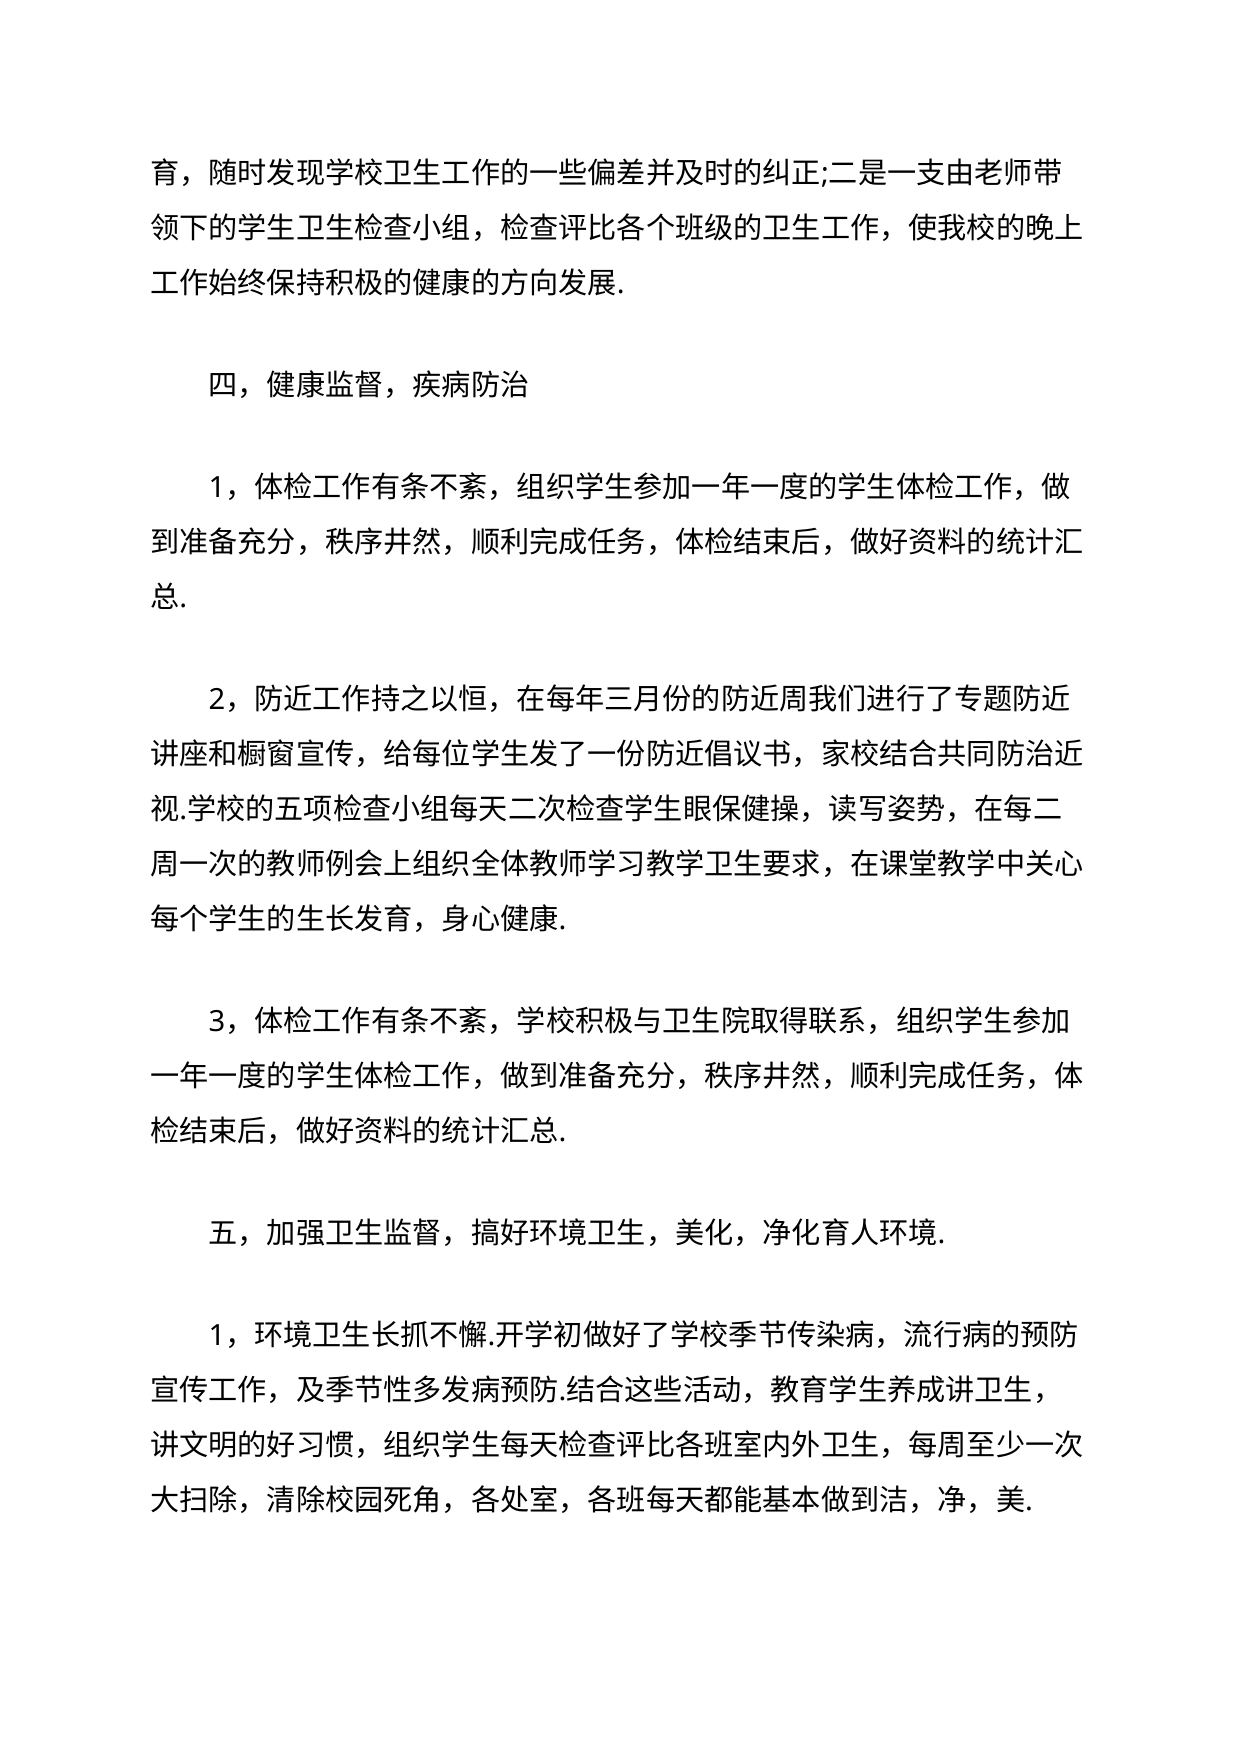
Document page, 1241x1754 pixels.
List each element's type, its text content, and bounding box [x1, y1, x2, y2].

text 1，环境卫生长抓不懈.开学初做好了学校季节传染病，流行病的预防宣传工作，及季节性多发病预防.结合这些活动，教育学生养成讲卫生，讲文明的好习惯，组织学生每天检查评比各班室内外卫生，每周至少一次大扫除，清除校园死角，各处室，各班每天都能基本做到洁，净，美. [150, 1311, 1090, 1518]
text 2，防近工作持之以恒，在每年三月份的防近周我们进行了专题防近讲座和橱窗宣传，给每位学生发了一份防近倡议书，家校结合共同防治近视.学校的五项检查小组每天二次检查学生眼保健操，读写姿势，在每二周一次的教师例会上组织全体教师学习教学卫生要求，在课堂教学中关心每个学生的生长发育，身心健康. [150, 676, 1090, 938]
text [150, 150, 1090, 302]
text 1，体检工作有条不紊，组织学生参加一年一度的学生体检工作，做到准备充分，秩序井然，顺利完成任务，体检结束后，做好资料的统计汇总. [150, 464, 1090, 616]
text 3，体检工作有条不紊，学校积极与卫生院取得联系，组织学生参加一年一度的学生体检工作，做到准备充分，秩序井然，顺利完成任务，体检结束后，做好资料的统计汇总. [150, 997, 1090, 1149]
text 四，健康监督，疾病防治 [150, 362, 1090, 404]
text 五，加强卫生监督，搞好环境卫生，美化，净化育人环境. [150, 1209, 1090, 1252]
